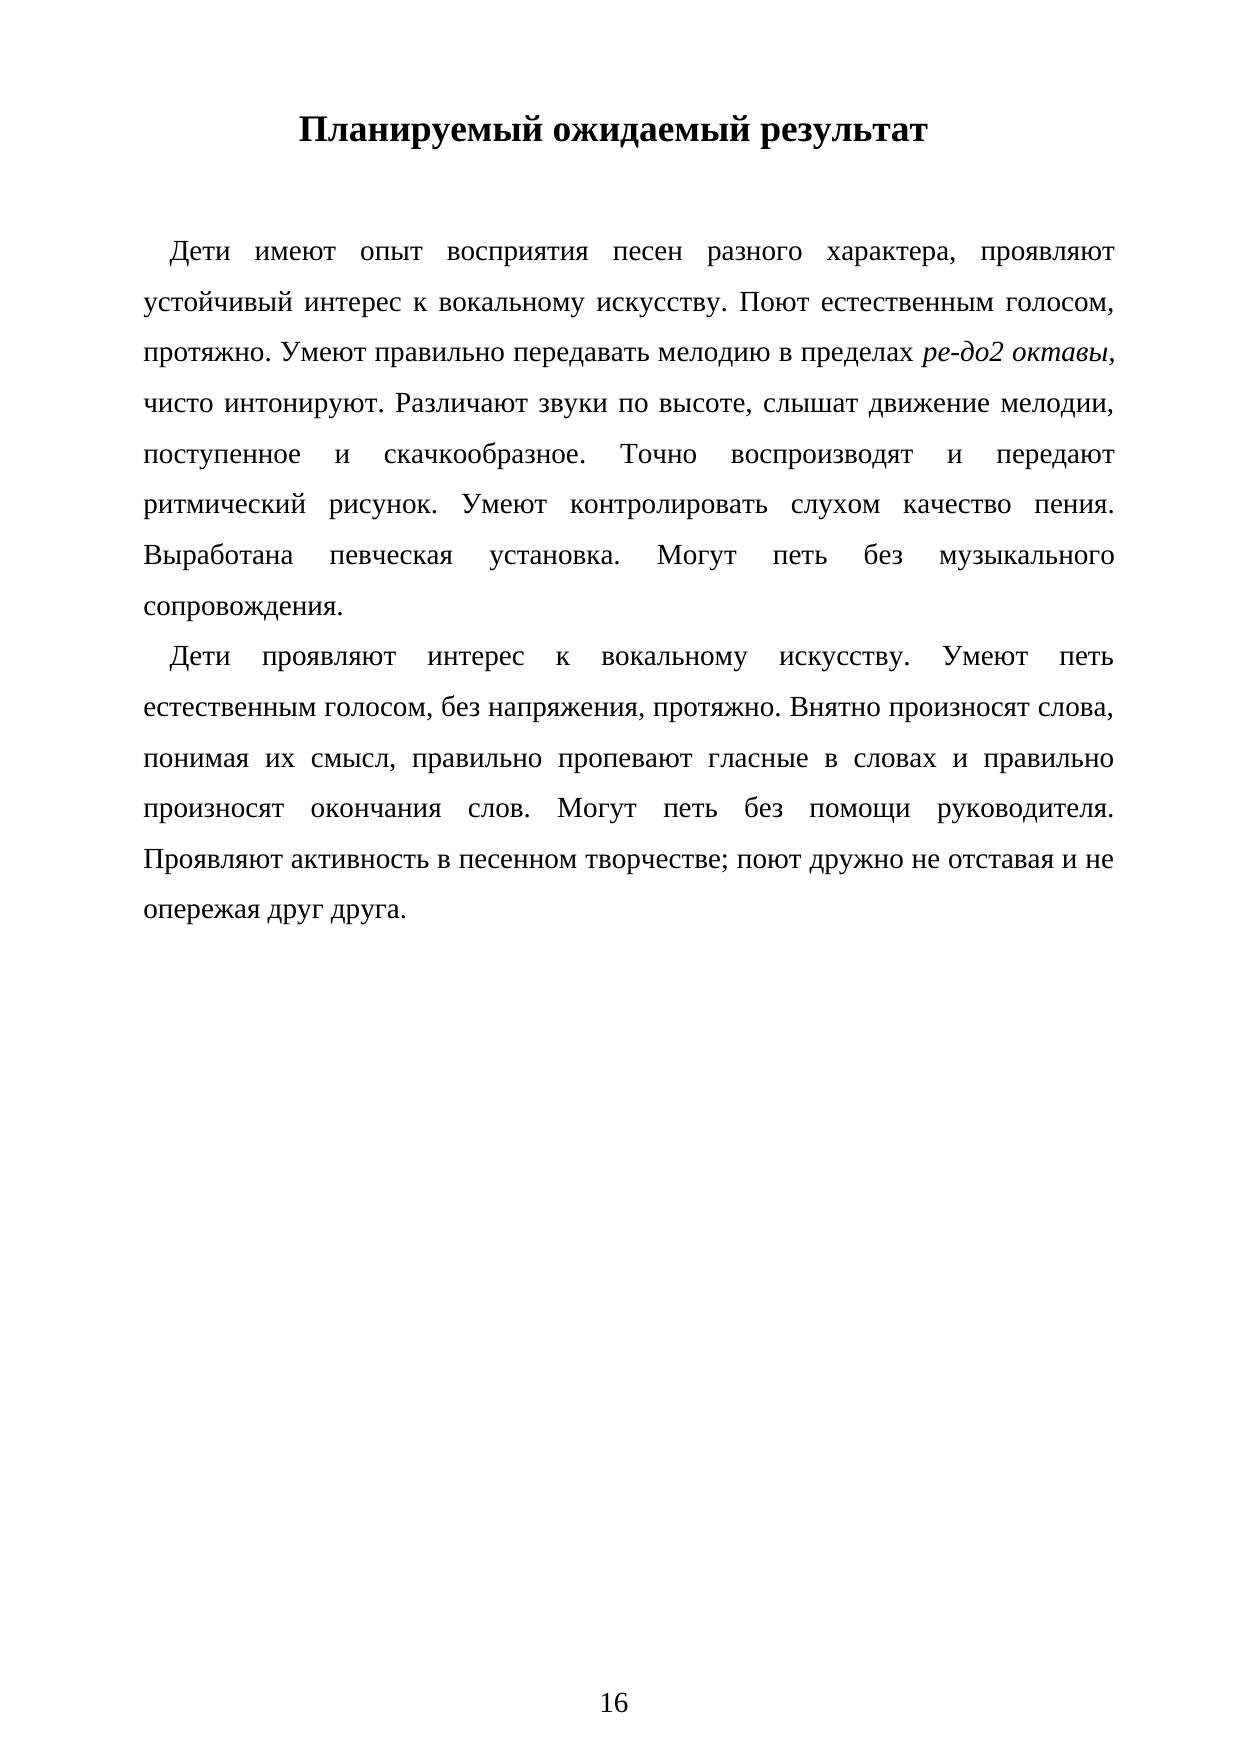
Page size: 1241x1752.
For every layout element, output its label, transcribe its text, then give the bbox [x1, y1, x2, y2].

text Дети имеют опыт восприятия песен разного характера, проявляют устойчивый интерес к вокальному искусству. Поют естественным голосом, протяжно. Умеют правильно передавать мелодию в пределах ре-до2 октавы, чисто интонируют. Различают звуки по высоте, слышат движение мелодии, поступенное и скачкообразное. Точно воспроизводят и передают ритмический рисунок. Умеют контролировать слухом качество пения. Выработана певческая установка. Могут петь без музыкального сопровождения. [143, 233, 1116, 621]
text Дети проявляют интерес к вокальному искусству. Умеют петь естественным голосом, без напряжения, протяжно. Внятно произносят слова, понимая их смысл, правильно пропевают гласные в словах и правильно произносят окончания слов. Могут петь без помощи руководителя. Проявляют активность в песенном творчестве; поют дружно не отставая и не опережая друг друга. [143, 638, 1115, 925]
subtitle Планируемый ожидаемый результат [103, 106, 1123, 149]
